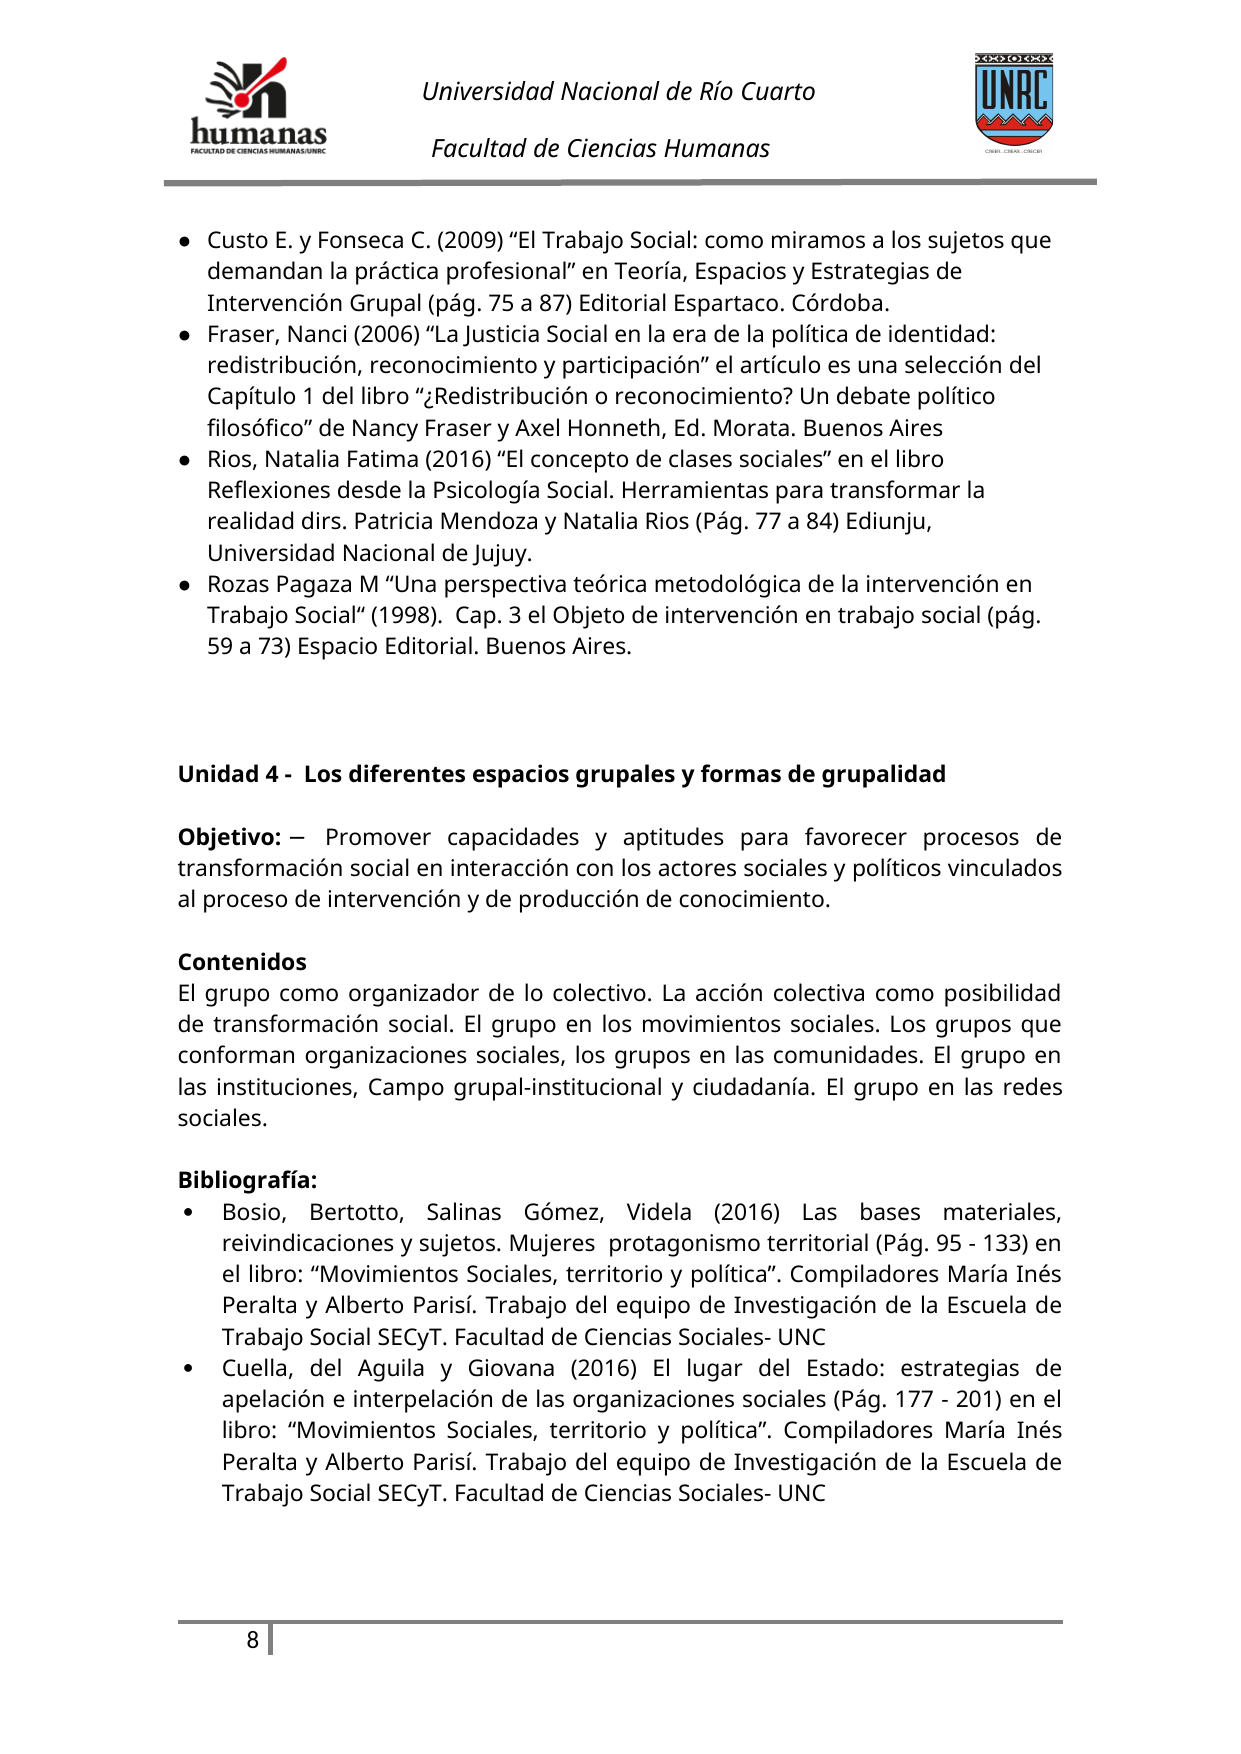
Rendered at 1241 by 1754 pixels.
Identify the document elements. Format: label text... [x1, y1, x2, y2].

list Rios, Natalia Fatima (2016) “El concepto de clases sociales” en el libro Reflexiones desde la Psicología Social. Herramientas para transformar la realidad dirs. Patricia Mendoza y Natalia Rios (Pág. 77 a 84) Ediunju, Universidad Nacional de Jujuy. [177, 443, 1063, 568]
text Bibliografía: [177, 1164, 1063, 1196]
text Contenidos [177, 946, 1063, 977]
list Custo E. y Fonseca C. (2009) “El Trabajo Social: como miramos a los sujetos que demandan la práctica profesional” en Teoría, Espacios y Estrategias de Intervención Grupal (pág. 75 a 87) Editorial Espartaco. Córdoba. [177, 224, 1063, 318]
text Objetivo: − Promover capacidades y aptitudes para favorecer procesos de transformación social en interacción con los actores sociales y políticos vinculados al proceso de intervención y de producción de conocimiento. [177, 821, 1063, 914]
picture [186, 53, 329, 161]
text El grupo como organizador de lo colectivo. La acción colectiva como posibilidad de transformación social. El grupo en los movimientos sociales. Los grupos que conforman organizaciones sociales, los grupos en las comunidades. El grupo en las instituciones, Campo grupal-institucional y ciudadanía. El grupo en las redes sociales. [177, 977, 1063, 1133]
list Fraser, Nanci (2006) “La Justicia Social en la era de la política de identidad: redistribución, reconocimiento y participación” el artículo es una selección del Capítulo 1 del libro “¿Redistribución o reconocimiento? Un debate político filosófico” de Nancy Fraser y Axel Honneth, Ed. Morata. Buenos Aires [177, 318, 1063, 443]
list Bosio, Bertotto, Salinas Gómez, Videla (2016) Las bases materiales, reivindicaciones y sujetos. Mujeres protagonismo territorial (Pág. 95 - 133) en el libro: “Movimientos Sociales, territorio y política”. Compiladores María Inés Peralta y Alberto Parisí. Trabajo del equipo de Investigación de la Escuela de Trabajo Social SECyT. Facultad de Ciencias Sociales- UNC [184, 1196, 1063, 1352]
picture [975, 53, 1054, 153]
list Rozas Pagaza M “Una perspectiva teórica metodológica de la intervención en Trabajo Social“ (1998). Cap. 3 el Objeto de intervención en trabajo social (pág. 59 a 73) Espacio Editorial. Buenos Aires. [177, 568, 1063, 662]
list Cuella, del Aguila y Giovana (2016) El lugar del Estado: estrategias de apelación e interpelación de las organizaciones sociales (Pág. 177 - 201) en el libro: “Movimientos Sociales, territorio y política”. Compiladores María Inés Peralta y Alberto Parisí. Trabajo del equipo de Investigación de la Escuela de Trabajo Social SECyT. Facultad de Ciencias Sociales- UNC [184, 1352, 1063, 1508]
text Unidad 4 - Los diferentes espacios grupales y formas de grupalidad [177, 758, 1063, 789]
